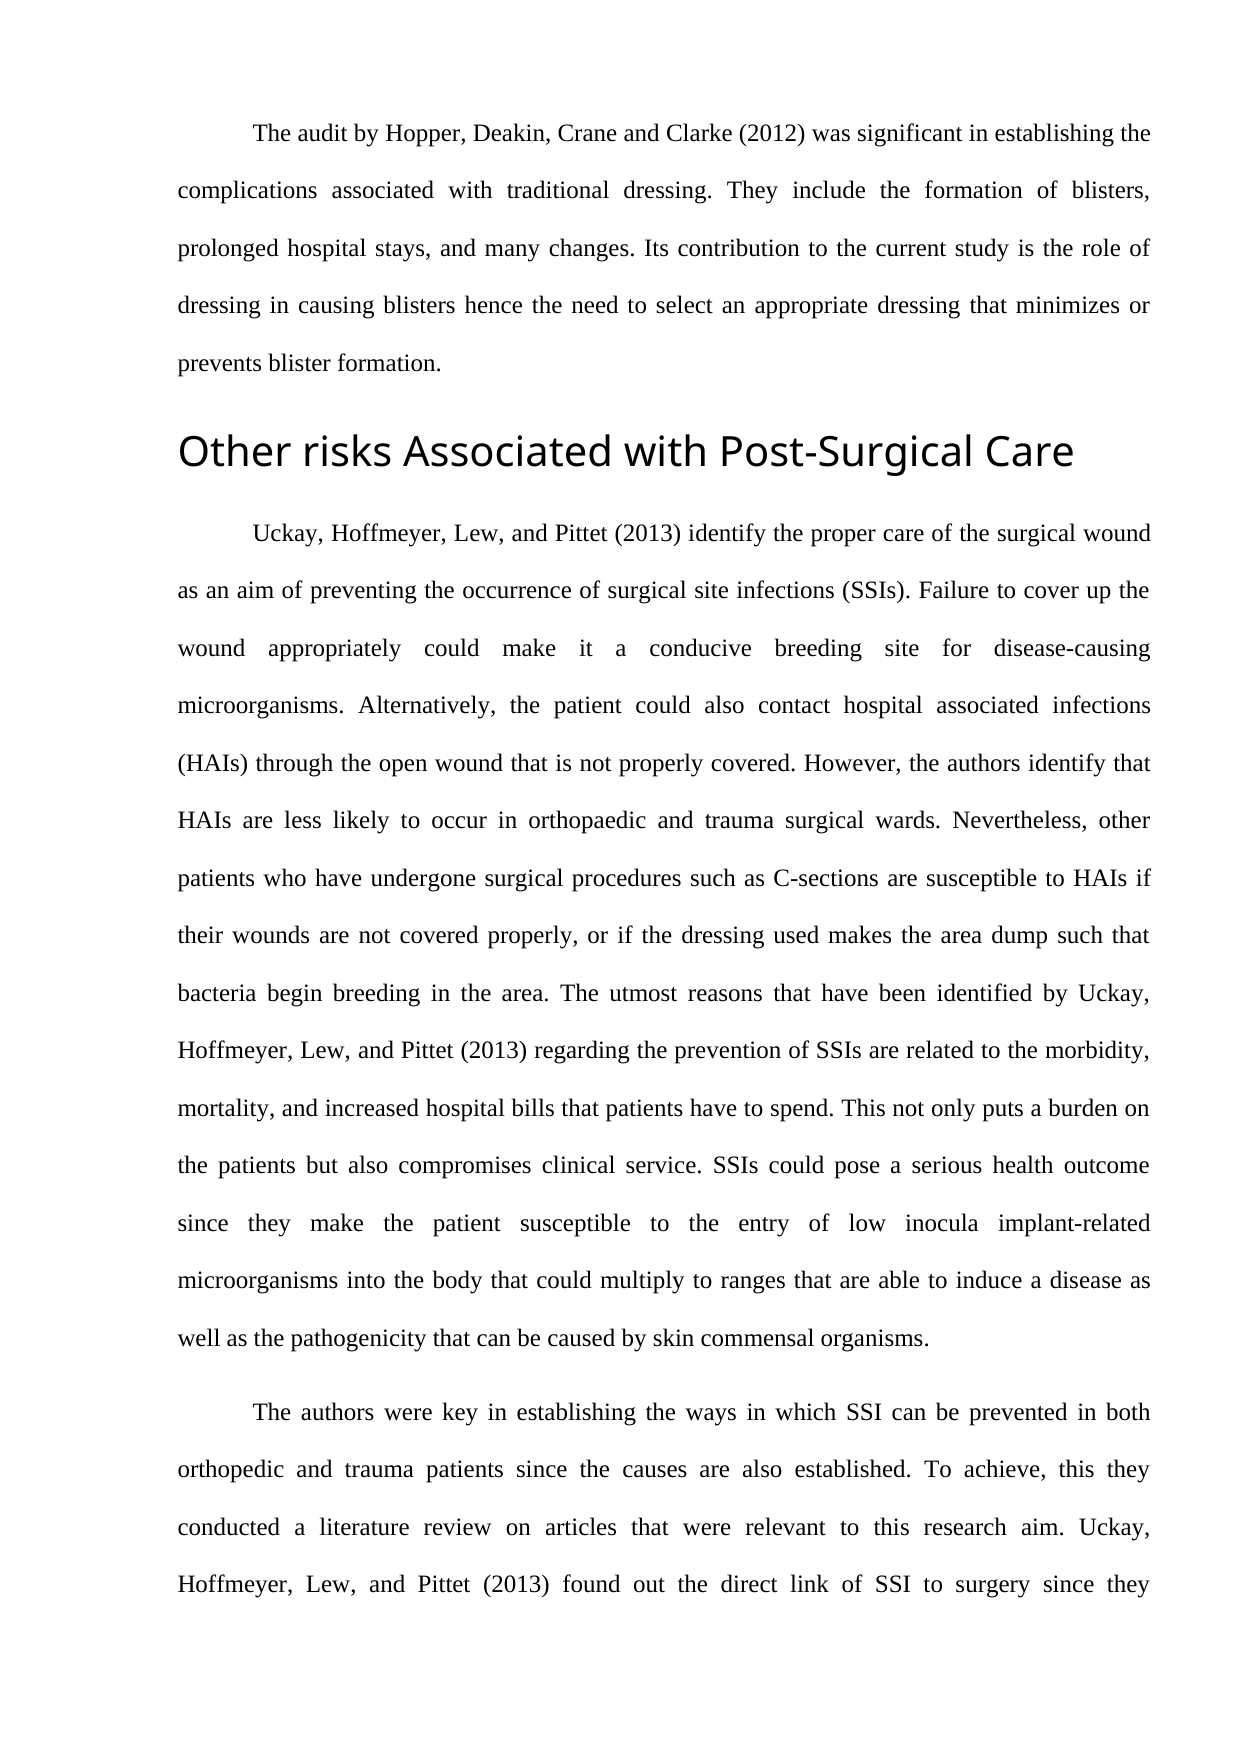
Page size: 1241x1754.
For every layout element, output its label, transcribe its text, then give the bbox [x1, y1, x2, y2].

text The audit by Hopper, Deakin, Crane and Clarke (2012) was significant in establishing the complications associated with traditional dressing. They include the formation of blisters, prolonged hospital stays, and many changes. Its contribution to the current study is the role of dressing in causing blisters hence the need to select an appropriate dressing that minimizes or prevents blister formation. [177, 118, 1152, 377]
subtitle Other risks Associated with Post-Surgical Care [177, 422, 1152, 479]
text Uckay, Hoffmeyer, Lew, and Pittet (2013) identify the proper care of the surgical wound as an aim of preventing the occurrence of surgical site infections (SSIs). Failure to cover up the wound appropriately could make it a conducive breeding site for disease-causing microorganisms. Alternatively, the patient could also contact hospital associated infections (HAIs) through the open wound that is not properly covered. However, the authors identify that HAIs are less likely to occur in orthopaedic and trauma surgical wards. Nevertheless, other patients who have undergone surgical procedures such as C-sections are susceptible to HAIs if their wounds are not covered properly, or if the dressing used makes the area dump such that bacteria begin breeding in the area. The utmost reasons that have been identified by Uckay, Hoffmeyer, Lew, and Pittet (2013) regarding the prevention of SSIs are related to the morbidity, mortality, and increased hospital bills that patients have to spend. This not only puts a burden on the patients but also compromises clinical service. SSIs could pose a serious health outcome since they make the patient susceptible to the entry of low inocula implant-related microorganisms into the body that could multiply to ranges that are able to induce a disease as well as the pathogenicity that can be caused by skin commensal organisms. [177, 518, 1152, 1351]
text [177, 1397, 1152, 1598]
